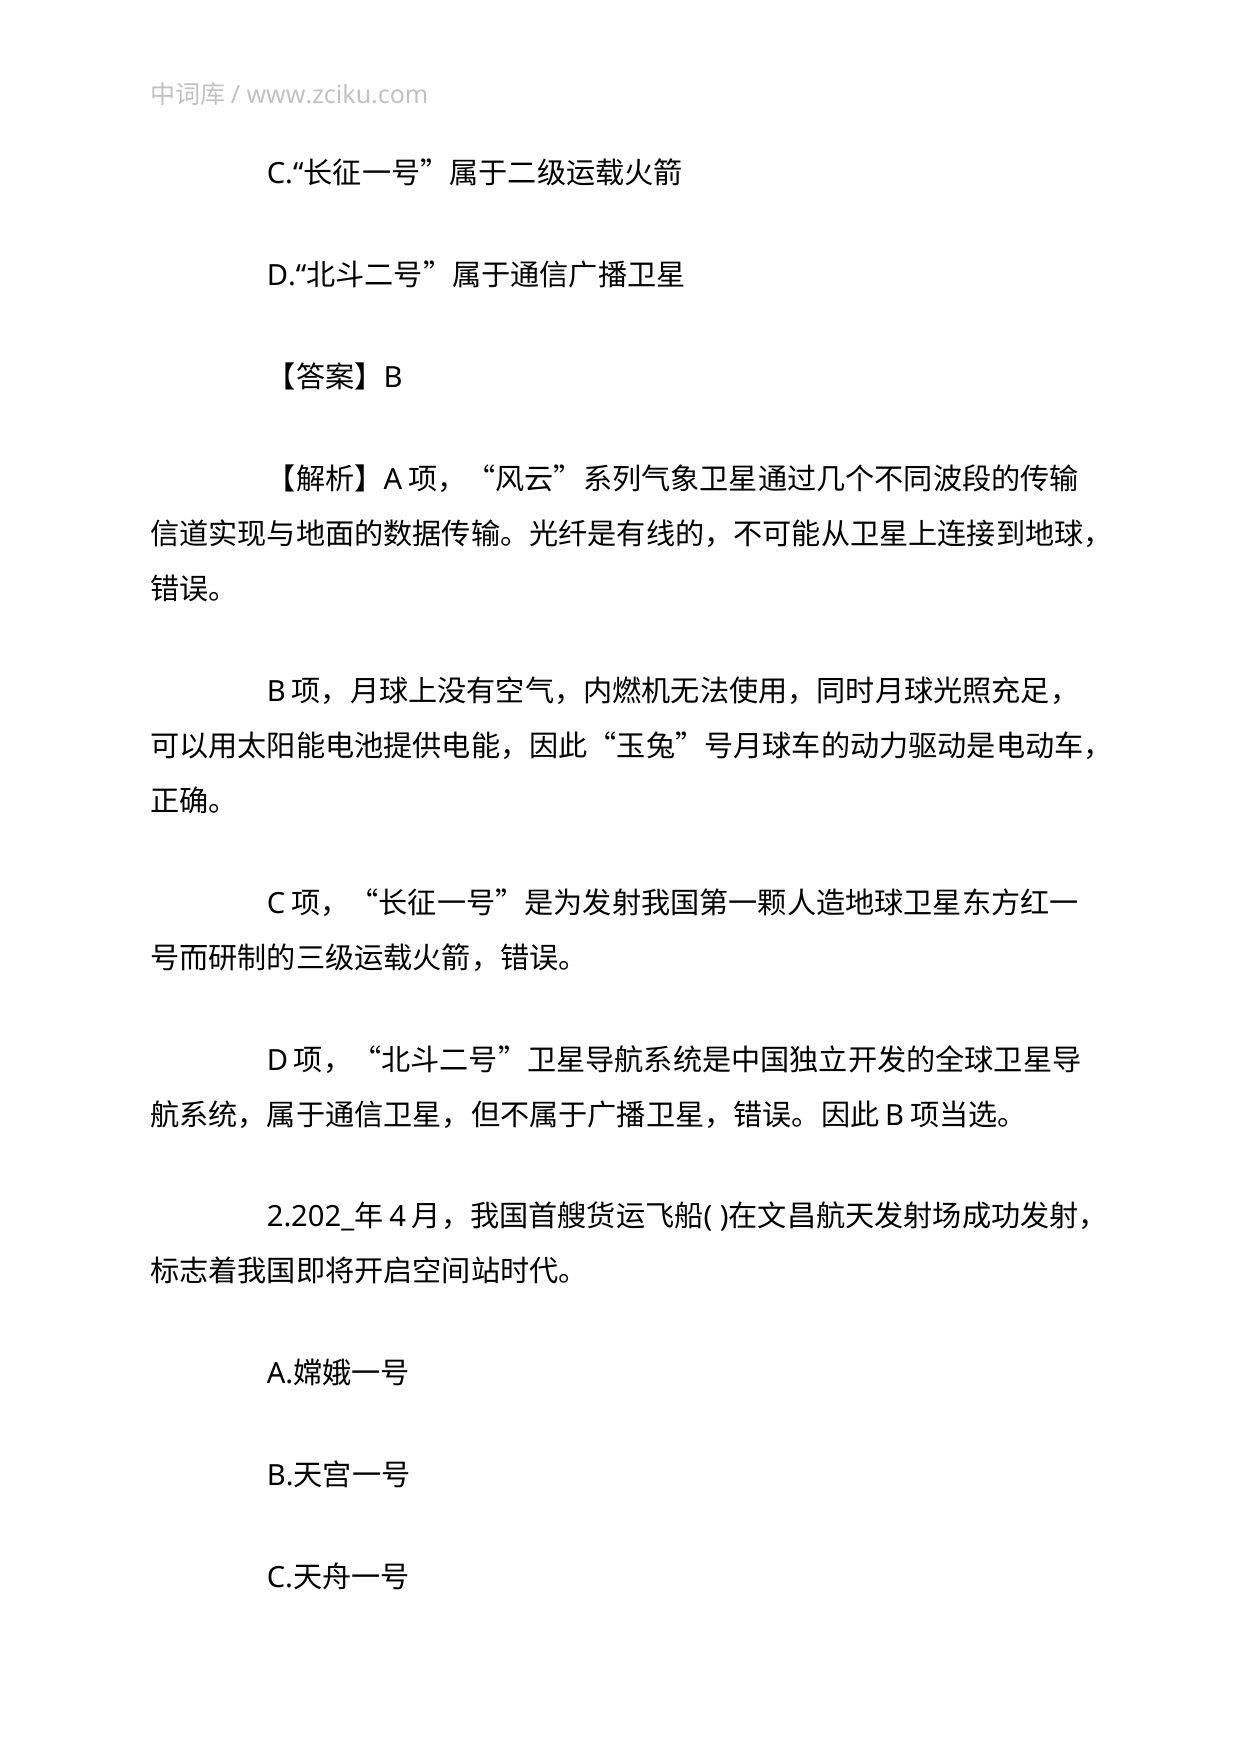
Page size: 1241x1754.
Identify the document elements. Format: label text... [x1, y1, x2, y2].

text 【解析】A项，“风云”系列气象卫星通过几个不同波段的传输信道实现与地面的数据传输。光纤是有线的，不可能从卫星上连接到地球，错误。 [150, 456, 1090, 608]
text B.天宫一号 [150, 1452, 1090, 1494]
text C项，“长征一号”是为发射我国第一颗人造地球卫星东方红一号而研制的三级运载火箭，错误。 [150, 879, 1090, 977]
text B项，月球上没有空气，内燃机无法使用，同时月球光照充足，可以用太阳能电池提供电能，因此“玉兔”号月球车的动力驱动是电动车，正确。 [150, 668, 1090, 820]
text D.“北斗二号”属于通信广播卫星 [150, 252, 1090, 294]
text D项，“北斗二号”卫星导航系统是中国独立开发的全球卫星导航系统，属于通信卫星，但不属于广播卫星，错误。因此B项当选。 [150, 1036, 1090, 1133]
text C.天舟一号 [150, 1554, 1090, 1596]
text 【答案】B [150, 354, 1090, 396]
text A.嫦娥一号 [150, 1350, 1090, 1392]
text 2.202_年4月，我国首艘货运飞船( )在文昌航天发射场成功发射，标志着我国即将开启空间站时代。 [150, 1193, 1090, 1290]
text C.“长征一号”属于二级运载火箭 [150, 150, 1090, 192]
